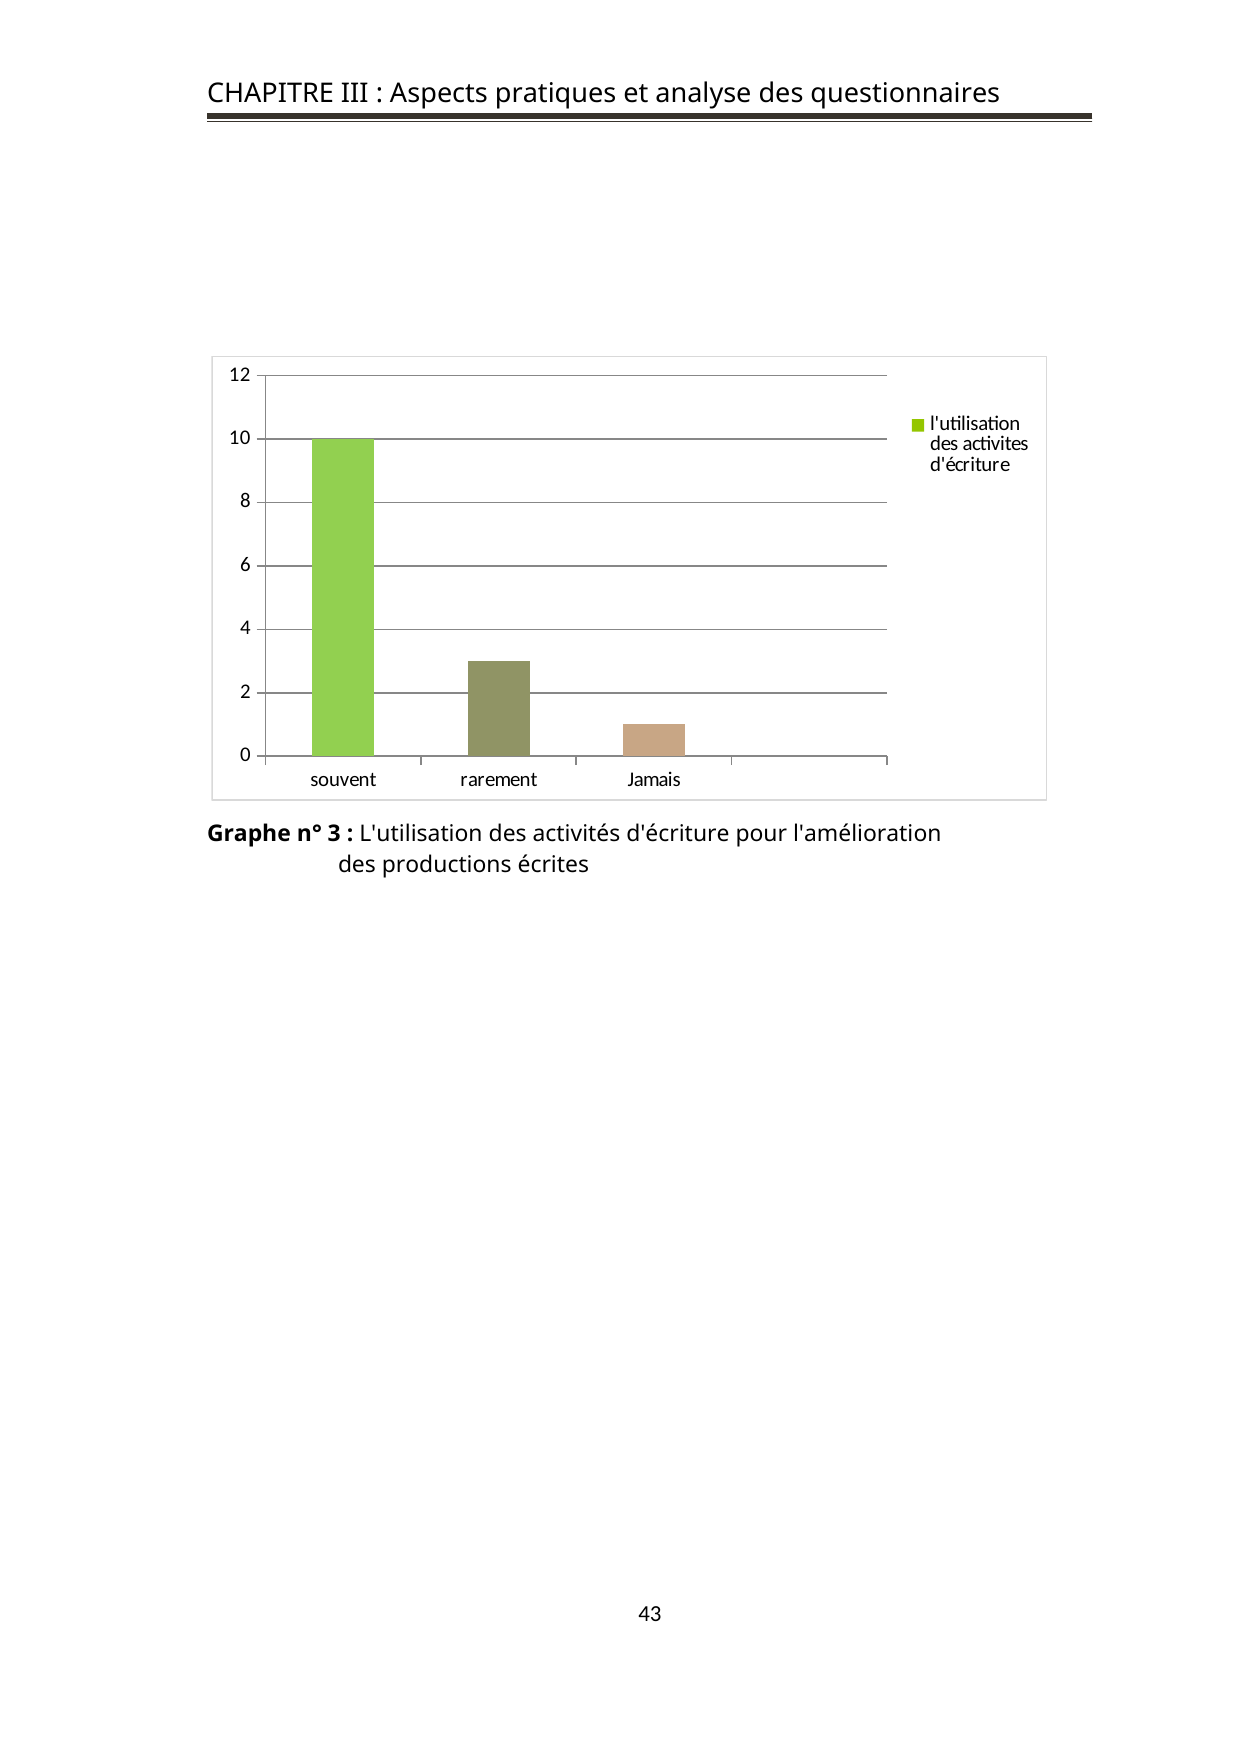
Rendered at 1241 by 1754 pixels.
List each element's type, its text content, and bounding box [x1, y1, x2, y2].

text Graphe n° 3 : L'utilisation des activités d'écriture pour l'amélioration [207, 366, 1092, 848]
text des productions écrites [207, 848, 1092, 879]
